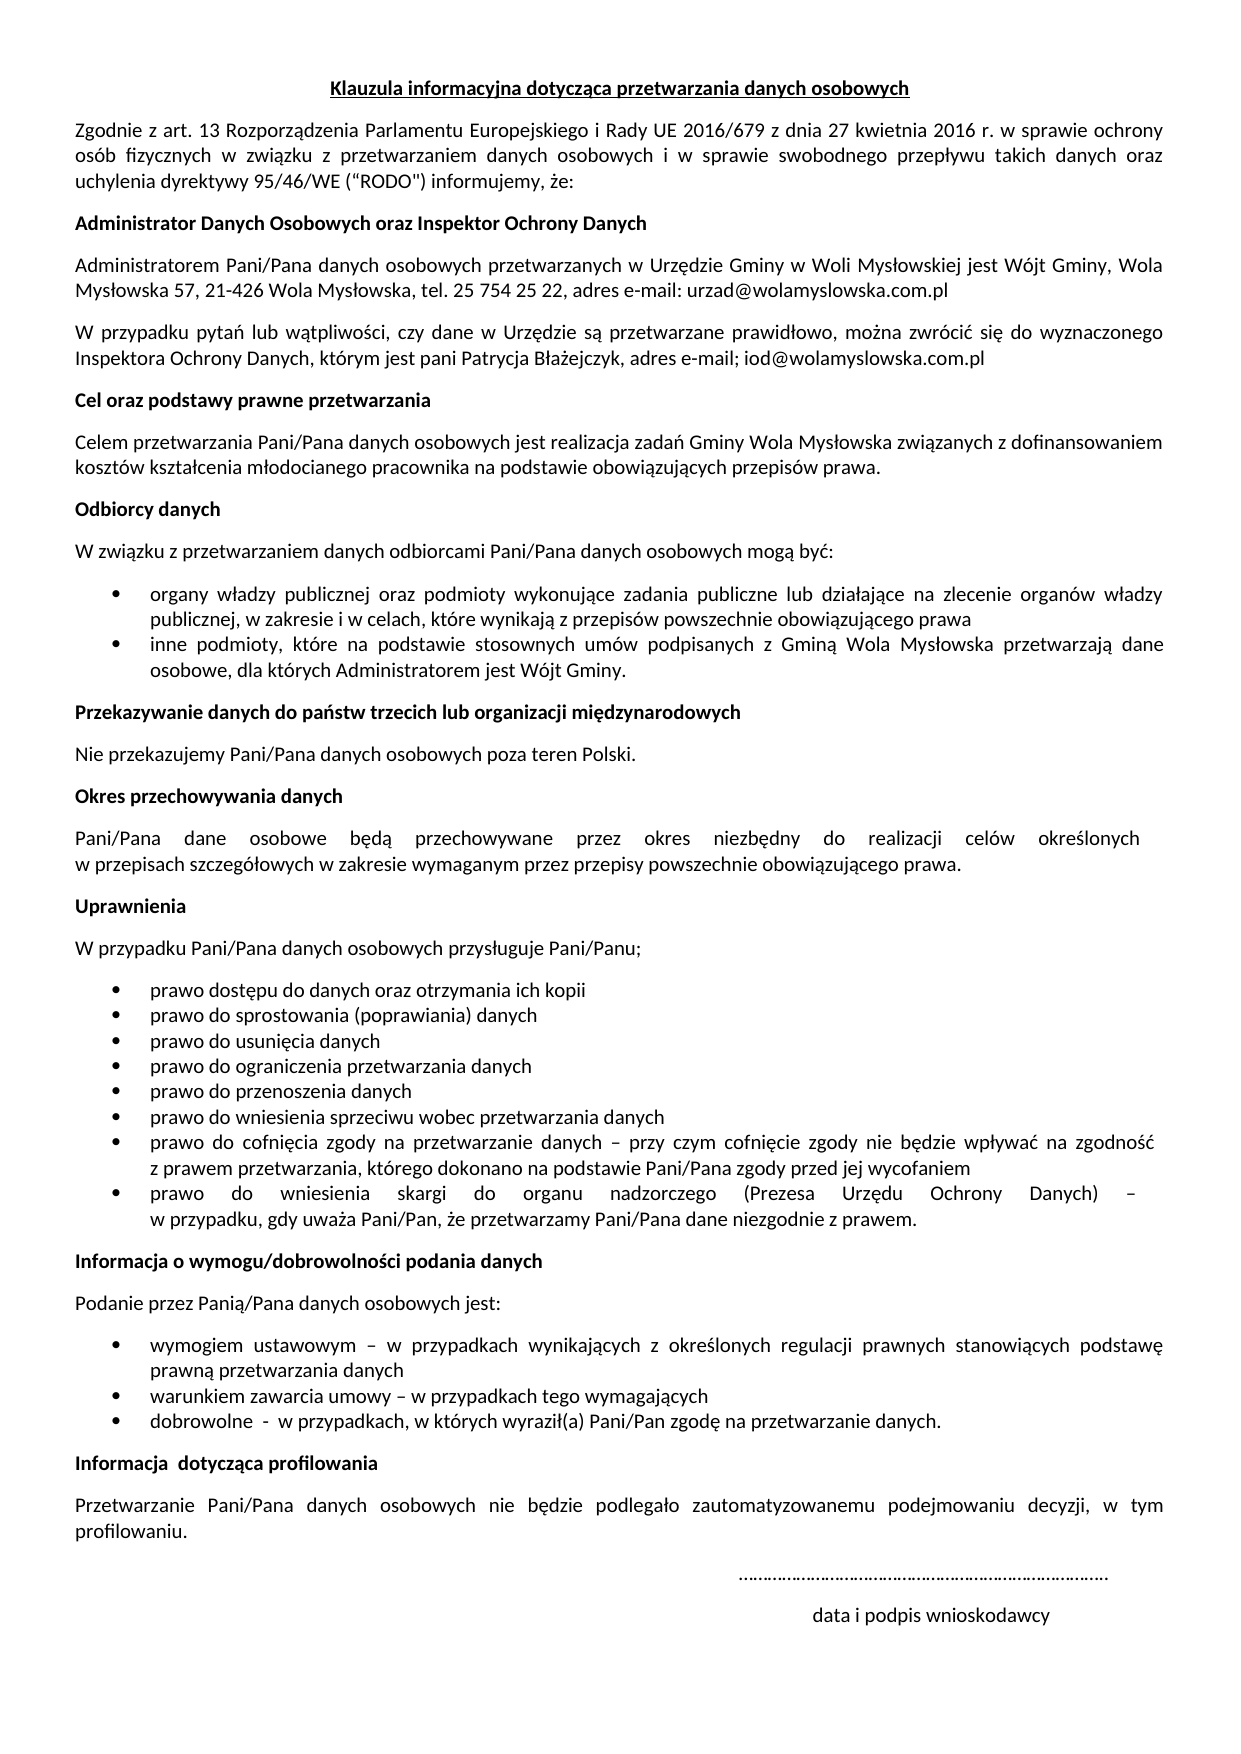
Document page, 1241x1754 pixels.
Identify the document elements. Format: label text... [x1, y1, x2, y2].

text Uprawnienia [75, 893, 1165, 918]
list prawo do wniesienia sprzeciwu wobec przetwarzania danych [112, 1104, 1165, 1129]
text Administratorem Pani/Pana danych osobowych przetwarzanych w Urzędzie Gminy w Woli Mysłowskiej jest Wójt Gminy, Wola Mysłowska 57, 21-426 Wola Mysłowska, tel. 25 754 25 22, adres e-mail: urzad@wolamyslowska.com.pl [75, 252, 1165, 303]
text data i podpis wnioskodawcy [739, 1602, 1165, 1627]
text Klauzula informacyjna dotycząca przetwarzania danych osobowych [75, 75, 1165, 100]
text W związku z przetwarzaniem danych odbiorcami Pani/Pana danych osobowych mogą być: [75, 539, 1165, 564]
list warunkiem zawarcia umowy – w przypadkach tego wymagających [112, 1383, 1165, 1408]
text Informacja o wymogu/dobrowolności podania danych [75, 1248, 1165, 1273]
text W przypadku Pani/Pana danych osobowych przysługuje Pani/Panu; [75, 935, 1165, 960]
text Informacja dotycząca profilowania [75, 1450, 1165, 1476]
text Okres przechowywania danych [75, 783, 1165, 809]
text Podanie przez Panią/Pana danych osobowych jest: [75, 1290, 1165, 1315]
text Celem przetwarzania Pani/Pana danych osobowych jest realizacja zadań Gminy Wola Mysłowska związanych z dofinansowaniem kosztów kształcenia młodocianego pracownika na podstawie obowiązujących przepisów prawa. [75, 429, 1165, 480]
list prawo do usunięcia danych [112, 1028, 1165, 1053]
text Odbiorcy danych [75, 497, 1165, 522]
list inne podmioty, które na podstawie stosownych umów podpisanych z Gminą Wola Mysłowska przetwarzają dane osobowe, dla których Administratorem jest Wójt Gminy. [112, 632, 1165, 682]
text Zgodnie z art. 13 Rozporządzenia Parlamentu Europejskiego i Rady UE 2016/679 z dnia 27 kwietnia 2016 r. w sprawie ochrony osób fizycznych w związku z przetwarzaniem danych osobowych i w sprawie swobodnego przepływu takich danych oraz uchylenia dyrektywy 95/46/WE (“RODO") informujemy, że: [75, 117, 1165, 193]
list prawo dostępu do danych oraz otrzymania ich kopii [112, 977, 1165, 1002]
text W przypadku pytań lub wątpliwości, czy dane w Urzędzie są przetwarzane prawidłowo, można zwrócić się do wyznaczonego Inspektora Ochrony Danych, którym jest pani Patrycja Błażejczyk, adres e-mail; iod@wolamyslowska.com.pl [75, 319, 1165, 370]
list organy władzy publicznej oraz podmioty wykonujące zadania publiczne lub działające na zlecenie organów władzy publicznej, w zakresie i w celach, które wynikają z przepisów powszechnie obowiązującego prawa [112, 581, 1165, 632]
text Przekazywanie danych do państw trzecich lub organizacji międzynarodowych [75, 699, 1165, 724]
list prawo do wniesienia skargi do organu nadzorczego (Prezesa Urzędu Ochrony Danych) – w przypadku, gdy uważa Pani/Pan, że przetwarzamy Pani/Pana dane niezgodnie z prawem. [112, 1180, 1165, 1231]
list prawo do przenoszenia danych [112, 1079, 1165, 1104]
list wymogiem ustawowym – w przypadkach wynikających z określonych regulacji prawnych stanowiących podstawę prawną przetwarzania danych [112, 1332, 1165, 1383]
text Administrator Danych Osobowych oraz Inspektor Ochrony Danych [75, 210, 1165, 235]
list prawo do sprostowania (poprawiania) danych [112, 1002, 1165, 1028]
text Cel oraz podstawy prawne przetwarzania [75, 387, 1165, 412]
list dobrowolne - w przypadkach, w których wyraził(a) Pani/Pan zgodę na przetwarzanie danych. [112, 1408, 1165, 1434]
text ………………………………………………………………….. [665, 1560, 1165, 1585]
list prawo do cofnięcia zgody na przetwarzanie danych – przy czym cofnięcie zgody nie będzie wpływać na zgodność z prawem przetwarzania, którego dokonano na podstawie Pani/Pana zgody przed jej wycofaniem [112, 1129, 1165, 1180]
list prawo do ograniczenia przetwarzania danych [112, 1053, 1165, 1079]
text Przetwarzanie Pani/Pana danych osobowych nie będzie podlegało zautomatyzowanemu podejmowaniu decyzji, w tym profilowaniu. [75, 1492, 1165, 1543]
text Nie przekazujemy Pani/Pana danych osobowych poza teren Polski. [75, 741, 1165, 767]
text Pani/Pana dane osobowe będą przechowywane przez okres niezbędny do realizacji celów określonych w przepisach szczegółowych w zakresie wymaganym przez przepisy powszechnie obowiązującego prawa. [75, 825, 1165, 876]
